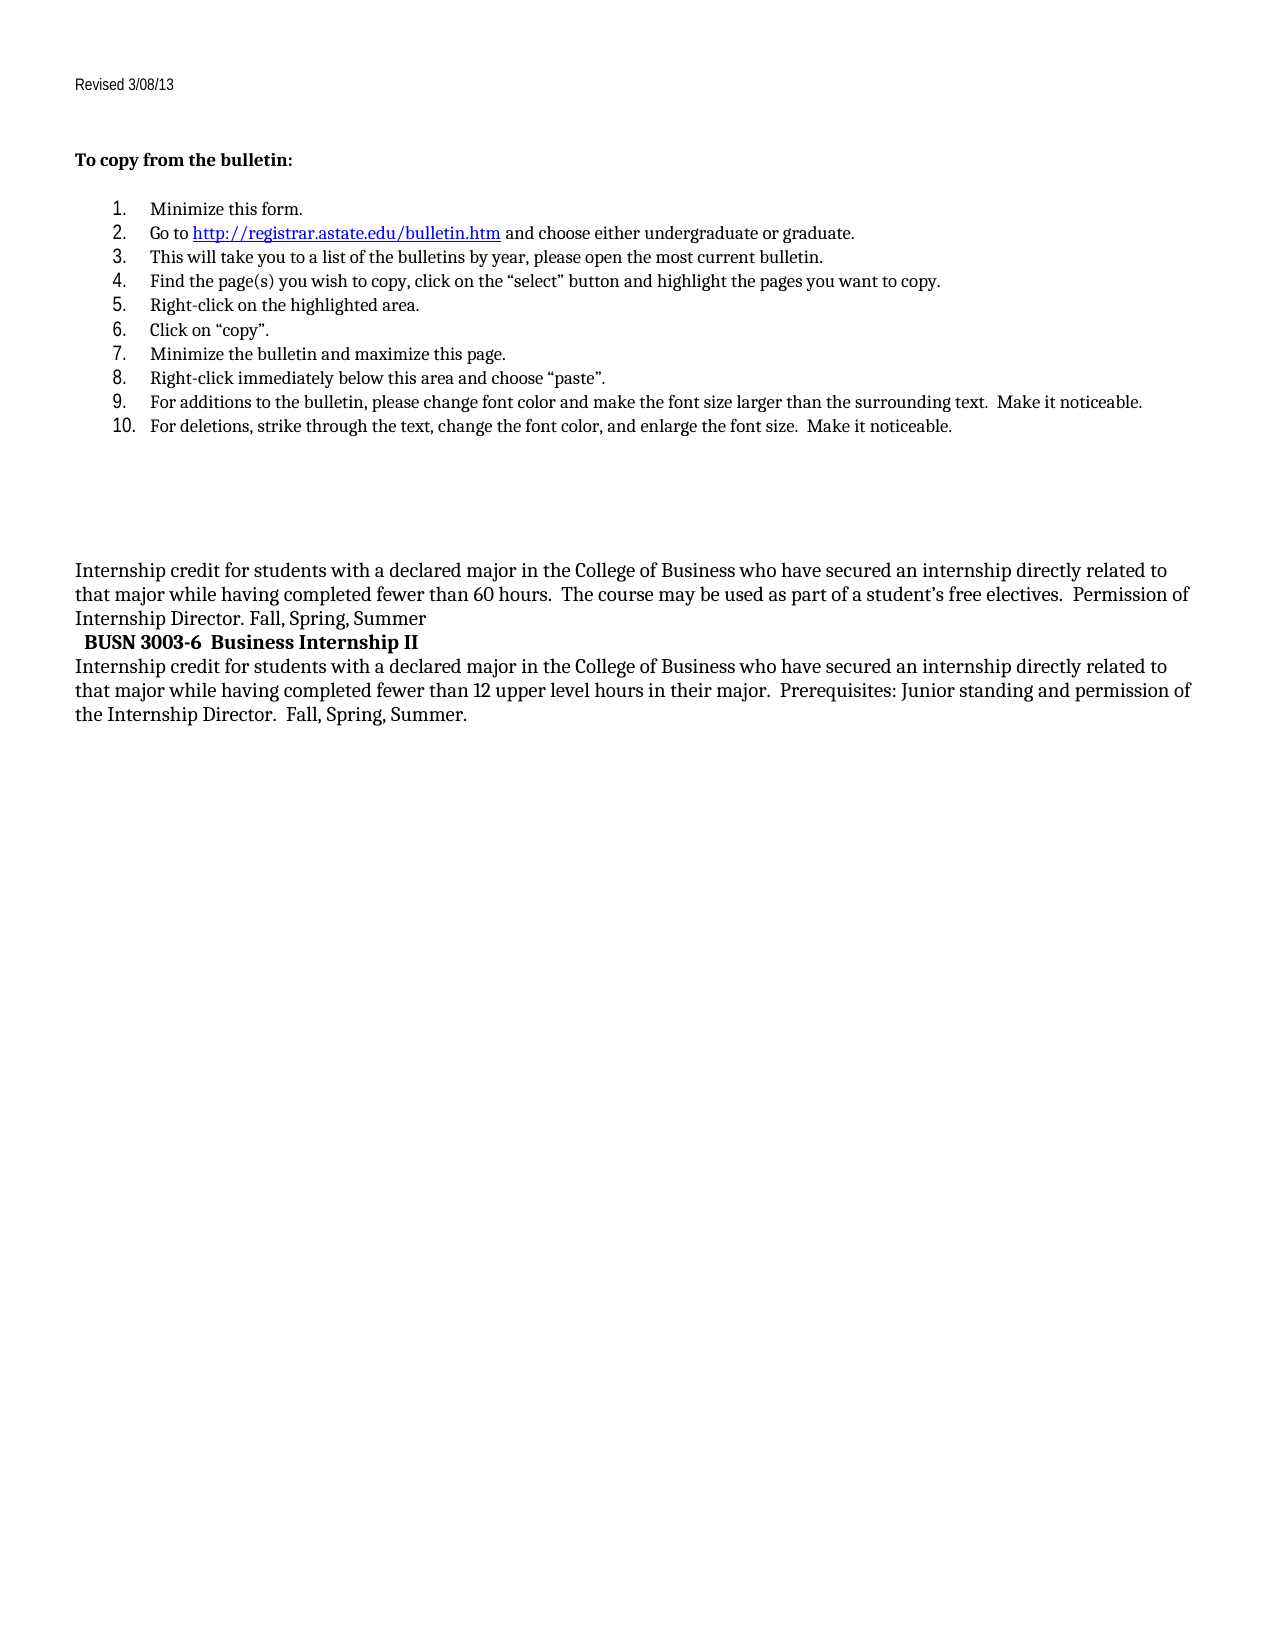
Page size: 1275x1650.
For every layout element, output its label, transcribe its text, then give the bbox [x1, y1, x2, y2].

text To copy from the bulletin: [75, 150, 1200, 172]
list Minimize this form. [112, 196, 1200, 220]
list Minimize the bulletin and maximize this page. [112, 341, 1200, 365]
list Find the page(s) you wish to copy, click on the “select” button and highlight the pages you want to copy. [112, 268, 1200, 292]
list This will take you to a list of the bulletins by year, please open the most current bulletin. [112, 244, 1200, 268]
list Go to http://registrar.astate.edu/bulletin.htm and choose either undergraduate or graduate. [112, 220, 1200, 244]
list For deletions, strike through the text, change the font color, and enlarge the font size. Make it noticeable. [112, 413, 1200, 465]
list Right-click immediately below this area and choose “paste”. [112, 365, 1200, 389]
list Click on “copy”. [112, 316, 1200, 341]
list For additions to the bulletin, please change font color and make the font size larger than the surrounding text. Make it noticeable. [112, 389, 1200, 413]
list Right-click on the highlighted area. [112, 292, 1200, 316]
